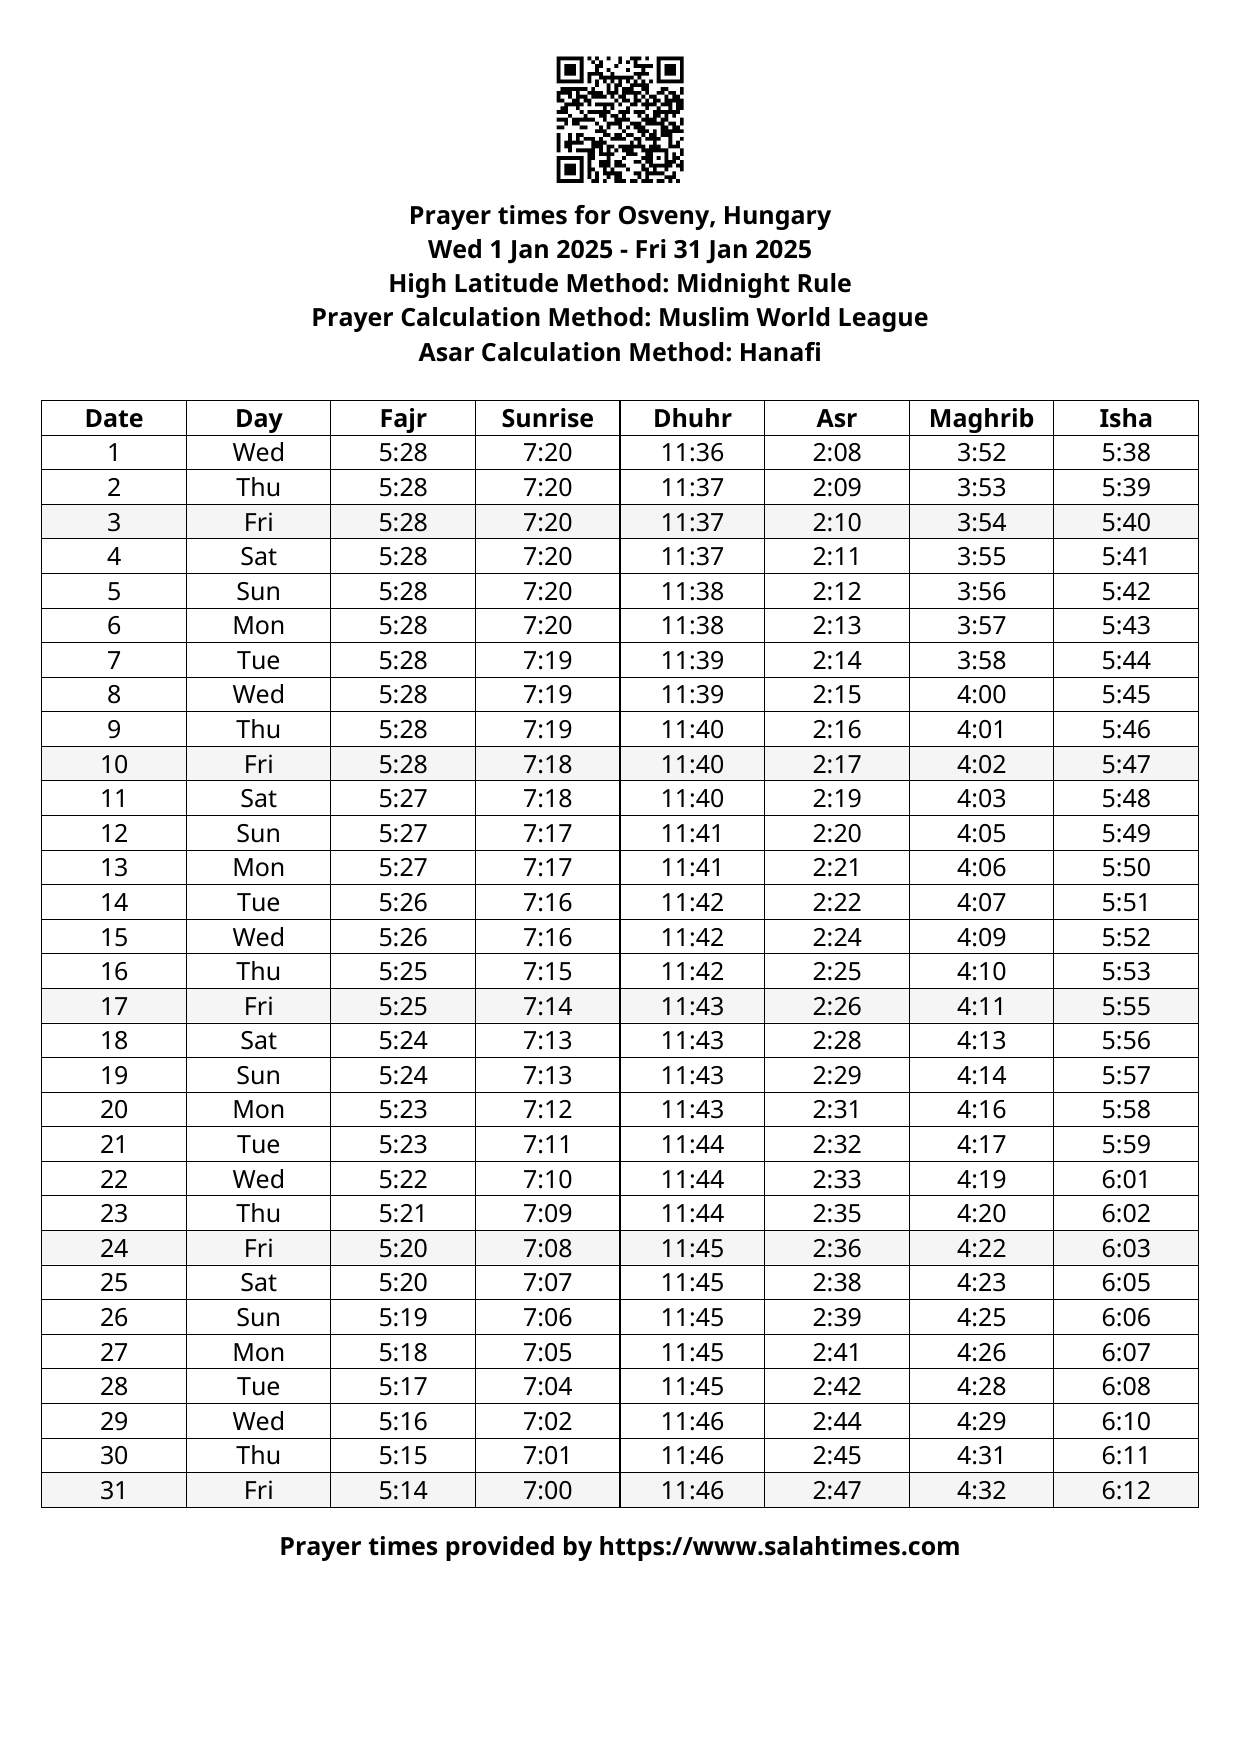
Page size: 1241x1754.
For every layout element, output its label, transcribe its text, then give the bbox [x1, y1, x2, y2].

table_cell 7:14 [476, 989, 619, 1022]
table_cell 5:25 [331, 954, 475, 988]
table_cell Wed [187, 678, 330, 711]
table_cell 5:24 [331, 1024, 475, 1057]
table_cell Thu [187, 954, 330, 988]
table_cell 4:28 [910, 1369, 1053, 1403]
table_cell 5:40 [1054, 505, 1198, 538]
table_cell 28 [42, 1369, 186, 1403]
table_cell 2:42 [765, 1369, 909, 1403]
table_cell 7:04 [476, 1369, 619, 1403]
table_cell 6:07 [1054, 1335, 1198, 1368]
table_cell Fri [187, 1473, 330, 1507]
table_cell 5:43 [1054, 609, 1198, 642]
table_cell 5:20 [331, 1231, 475, 1264]
table_cell Fri [187, 505, 330, 538]
table_cell 5:25 [331, 989, 475, 1022]
table_cell 7:20 [476, 436, 619, 469]
table_cell 18 [42, 1024, 186, 1057]
table_cell 5:27 [331, 781, 475, 815]
table_cell 5:47 [1054, 747, 1198, 780]
table_cell 2:33 [765, 1162, 909, 1195]
table_cell 7:15 [476, 954, 619, 988]
table_cell 4:29 [910, 1404, 1053, 1437]
table_cell 4:25 [910, 1300, 1053, 1334]
table_cell 5:28 [331, 470, 475, 504]
table_cell 11:37 [621, 470, 764, 504]
table_cell 12 [42, 816, 186, 849]
table_cell 2:25 [765, 954, 909, 988]
text Prayer Calculation Method: Muslim World League [42, 300, 1198, 334]
table_cell 6:12 [1054, 1473, 1198, 1507]
table_cell 2:39 [765, 1300, 909, 1334]
table_header Isha [1054, 401, 1198, 434]
text Wed 1 Jan 2025 - Fri 31 Jan 2025 [42, 232, 1198, 266]
table_cell 16 [42, 954, 186, 988]
table_cell 24 [42, 1231, 186, 1264]
table_cell 4:10 [910, 954, 1053, 988]
table_cell 7:18 [476, 781, 619, 815]
table_cell 29 [42, 1404, 186, 1437]
table_cell 6:11 [1054, 1439, 1198, 1472]
table_cell 9 [42, 712, 186, 746]
table_cell 7:12 [476, 1093, 619, 1126]
table_cell Sat [187, 1024, 330, 1057]
table_cell 7:19 [476, 678, 619, 711]
table_cell 11:37 [621, 539, 764, 573]
table_cell 2:21 [765, 851, 909, 884]
table_cell 11:39 [621, 678, 764, 711]
table_cell 11:45 [621, 1231, 764, 1264]
table_cell 3:55 [910, 539, 1053, 573]
table_cell Wed [187, 920, 330, 953]
table_cell 5:28 [331, 436, 475, 469]
table_cell 7:13 [476, 1058, 619, 1092]
table_cell 6 [42, 609, 186, 642]
table_header Maghrib [910, 401, 1053, 434]
table_cell 2:22 [765, 885, 909, 919]
table_cell 4:01 [910, 712, 1053, 746]
table_cell 6:01 [1054, 1162, 1198, 1195]
table_cell Thu [187, 1196, 330, 1230]
table_cell 6:10 [1054, 1404, 1198, 1437]
table_cell 3 [42, 505, 186, 538]
table_cell Mon [187, 609, 330, 642]
table_cell 7:19 [476, 712, 619, 746]
table_cell 22 [42, 1162, 186, 1195]
table_cell 7:20 [476, 539, 619, 573]
table_cell 5:28 [331, 574, 475, 607]
table_cell 25 [42, 1266, 186, 1299]
table_cell 11:45 [621, 1335, 764, 1368]
table_cell 5:26 [331, 920, 475, 953]
table_cell 5:26 [331, 885, 475, 919]
table_cell 5:20 [331, 1266, 475, 1299]
table_cell 2:12 [765, 574, 909, 607]
table_cell 7:01 [476, 1439, 619, 1472]
table_cell 5:51 [1054, 885, 1198, 919]
picture [542, 41, 699, 198]
table_cell 7:08 [476, 1231, 619, 1264]
table_cell 5:38 [1054, 436, 1198, 469]
table_cell 13 [42, 851, 186, 884]
table_cell 5:21 [331, 1196, 475, 1230]
table_cell 11:46 [621, 1404, 764, 1437]
text Asar Calculation Method: Hanafi [42, 334, 1198, 368]
table_cell 5:45 [1054, 678, 1198, 711]
table_cell 4:14 [910, 1058, 1053, 1092]
text Prayer times provided by https://www.salahtimes.com [42, 1528, 1198, 1563]
table_cell Fri [187, 989, 330, 1022]
table_cell 5:41 [1054, 539, 1198, 573]
table_cell 4:17 [910, 1127, 1053, 1161]
table_cell 4:11 [910, 989, 1053, 1022]
table_cell 2:16 [765, 712, 909, 746]
table_cell 23 [42, 1196, 186, 1230]
table_cell 11:41 [621, 851, 764, 884]
table_cell 7:17 [476, 816, 619, 849]
table_cell 15 [42, 920, 186, 953]
table_cell 2:28 [765, 1024, 909, 1057]
table_cell 2:17 [765, 747, 909, 780]
table_cell 7:05 [476, 1335, 619, 1368]
table_cell 3:57 [910, 609, 1053, 642]
table_cell Fri [187, 747, 330, 780]
table_cell 2:08 [765, 436, 909, 469]
table_cell 5:56 [1054, 1024, 1198, 1057]
table_cell 5:17 [331, 1369, 475, 1403]
table_cell Mon [187, 1093, 330, 1126]
table_cell 4:16 [910, 1093, 1053, 1126]
table_cell 5:28 [331, 678, 475, 711]
table_cell 2:26 [765, 989, 909, 1022]
table_cell 2:35 [765, 1196, 909, 1230]
table_cell 11:43 [621, 989, 764, 1022]
table_cell 2:24 [765, 920, 909, 953]
table_cell 7:18 [476, 747, 619, 780]
table_cell 11:40 [621, 712, 764, 746]
table_cell 5:19 [331, 1300, 475, 1334]
table_cell 11:43 [621, 1058, 764, 1092]
table_cell 3:52 [910, 436, 1053, 469]
table_cell Tue [187, 1127, 330, 1161]
table_cell 31 [42, 1473, 186, 1507]
table_cell 27 [42, 1335, 186, 1368]
table_cell 4:23 [910, 1266, 1053, 1299]
table_cell 2:13 [765, 609, 909, 642]
table_cell 5:42 [1054, 574, 1198, 607]
table_cell 5:23 [331, 1093, 475, 1126]
table_cell 2:32 [765, 1127, 909, 1161]
text Prayer times for Osveny, Hungary [42, 198, 1198, 232]
table_cell 4:02 [910, 747, 1053, 780]
table_cell 4:20 [910, 1196, 1053, 1230]
table_cell 2 [42, 470, 186, 504]
table_cell 7:02 [476, 1404, 619, 1437]
table_cell 11:41 [621, 816, 764, 849]
table_cell 11:45 [621, 1300, 764, 1334]
table_cell 7:10 [476, 1162, 619, 1195]
table_cell 7:09 [476, 1196, 619, 1230]
table_cell 7:07 [476, 1266, 619, 1299]
table_cell 7:20 [476, 609, 619, 642]
table_cell 5:24 [331, 1058, 475, 1092]
table_cell 4:32 [910, 1473, 1053, 1507]
table_cell Tue [187, 885, 330, 919]
table_cell 5:15 [331, 1439, 475, 1472]
table_cell 6:05 [1054, 1266, 1198, 1299]
table_cell Mon [187, 851, 330, 884]
table_cell 7:11 [476, 1127, 619, 1161]
table_cell 2:19 [765, 781, 909, 815]
table_header Sunrise [476, 401, 619, 434]
table_cell 5:27 [331, 851, 475, 884]
table_cell 11:40 [621, 781, 764, 815]
table_cell 11:36 [621, 436, 764, 469]
table_cell 11:45 [621, 1266, 764, 1299]
table_cell 2:41 [765, 1335, 909, 1368]
table_cell Tue [187, 643, 330, 677]
table_cell Sun [187, 816, 330, 849]
table_cell 19 [42, 1058, 186, 1092]
table_cell 7:00 [476, 1473, 619, 1507]
table_cell 4:00 [910, 678, 1053, 711]
table_cell Wed [187, 436, 330, 469]
table_cell 4:09 [910, 920, 1053, 953]
table_cell 5:57 [1054, 1058, 1198, 1092]
table_cell 5:28 [331, 539, 475, 573]
table_cell 7:16 [476, 885, 619, 919]
table_cell 2:10 [765, 505, 909, 538]
table_cell 30 [42, 1439, 186, 1472]
table_cell 7:19 [476, 643, 619, 677]
table_cell 7 [42, 643, 186, 677]
table_cell 7:20 [476, 470, 619, 504]
table_cell 1 [42, 436, 186, 469]
table_cell 17 [42, 989, 186, 1022]
table_header Asr [765, 401, 909, 434]
table_cell 4:06 [910, 851, 1053, 884]
table_header Fajr [331, 401, 475, 434]
table_cell Wed [187, 1404, 330, 1437]
table_cell 2:45 [765, 1439, 909, 1472]
table_cell 2:11 [765, 539, 909, 573]
table_cell 4:03 [910, 781, 1053, 815]
table_cell 7:20 [476, 574, 619, 607]
table_header Date [42, 401, 186, 434]
table_cell Mon [187, 1335, 330, 1368]
table_cell 2:09 [765, 470, 909, 504]
table_cell 2:15 [765, 678, 909, 711]
table_cell 5:28 [331, 747, 475, 780]
table_cell 5:28 [331, 712, 475, 746]
table_cell Sat [187, 1266, 330, 1299]
table_header Dhuhr [621, 401, 764, 434]
table_cell 5:23 [331, 1127, 475, 1161]
table_cell 11:43 [621, 1093, 764, 1126]
table_cell 4:13 [910, 1024, 1053, 1057]
table_cell 11:42 [621, 885, 764, 919]
table_cell 11:43 [621, 1024, 764, 1057]
table_cell 11:42 [621, 954, 764, 988]
table_cell 7:20 [476, 505, 619, 538]
table_cell 2:14 [765, 643, 909, 677]
table_cell 6:06 [1054, 1300, 1198, 1334]
table_cell 5:59 [1054, 1127, 1198, 1161]
table_cell 5:22 [331, 1162, 475, 1195]
table_cell 3:56 [910, 574, 1053, 607]
table_cell 4:31 [910, 1439, 1053, 1472]
table_cell 11:42 [621, 920, 764, 953]
table_cell 11:39 [621, 643, 764, 677]
table_cell 5:48 [1054, 781, 1198, 815]
table_cell 11:46 [621, 1473, 764, 1507]
table_cell 4:26 [910, 1335, 1053, 1368]
table_cell 5:14 [331, 1473, 475, 1507]
table_cell 11:38 [621, 574, 764, 607]
table_cell 5:18 [331, 1335, 475, 1368]
table_cell 11:44 [621, 1162, 764, 1195]
table_cell Thu [187, 712, 330, 746]
table_cell 4:22 [910, 1231, 1053, 1264]
table_cell Sun [187, 574, 330, 607]
table_cell 11 [42, 781, 186, 815]
table_cell 11:44 [621, 1196, 764, 1230]
table_cell 2:29 [765, 1058, 909, 1092]
table_cell 2:38 [765, 1266, 909, 1299]
table_cell 7:16 [476, 920, 619, 953]
table_cell Sun [187, 1058, 330, 1092]
table_cell Thu [187, 470, 330, 504]
table_cell 11:38 [621, 609, 764, 642]
table_cell 4:19 [910, 1162, 1053, 1195]
table_cell 20 [42, 1093, 186, 1126]
table_cell 5:28 [331, 643, 475, 677]
table_cell 3:58 [910, 643, 1053, 677]
table_cell 7:06 [476, 1300, 619, 1334]
table_cell 2:20 [765, 816, 909, 849]
table_cell 10 [42, 747, 186, 780]
table_cell Sat [187, 539, 330, 573]
table_cell 14 [42, 885, 186, 919]
table_cell 5:53 [1054, 954, 1198, 988]
table_cell 4:07 [910, 885, 1053, 919]
table_cell 6:02 [1054, 1196, 1198, 1230]
table_cell 11:37 [621, 505, 764, 538]
table_cell Sun [187, 1300, 330, 1334]
table_cell 3:54 [910, 505, 1053, 538]
table_cell 5:27 [331, 816, 475, 849]
table_cell 5:39 [1054, 470, 1198, 504]
table_cell 21 [42, 1127, 186, 1161]
table_cell Tue [187, 1369, 330, 1403]
table_cell 5:28 [331, 505, 475, 538]
table_cell 5:16 [331, 1404, 475, 1437]
table_cell 5:49 [1054, 816, 1198, 849]
table_cell 2:31 [765, 1093, 909, 1126]
table_cell Fri [187, 1231, 330, 1264]
table_cell 6:03 [1054, 1231, 1198, 1264]
table_cell 7:17 [476, 851, 619, 884]
table_cell 11:44 [621, 1127, 764, 1161]
table_cell 5:46 [1054, 712, 1198, 746]
table_cell 2:36 [765, 1231, 909, 1264]
table_cell Thu [187, 1439, 330, 1472]
table_cell 5:55 [1054, 989, 1198, 1022]
table_cell 11:40 [621, 747, 764, 780]
table_cell 2:47 [765, 1473, 909, 1507]
table_cell 26 [42, 1300, 186, 1334]
table_cell 4:05 [910, 816, 1053, 849]
table_cell 2:44 [765, 1404, 909, 1437]
table_cell 5:44 [1054, 643, 1198, 677]
table_cell 5:58 [1054, 1093, 1198, 1126]
table_cell 5 [42, 574, 186, 607]
table_cell 5:52 [1054, 920, 1198, 953]
table_cell 11:45 [621, 1369, 764, 1403]
table_cell 7:13 [476, 1024, 619, 1057]
table_header Day [187, 401, 330, 434]
table_cell 8 [42, 678, 186, 711]
table_cell 5:50 [1054, 851, 1198, 884]
table_cell 5:28 [331, 609, 475, 642]
table_cell 11:46 [621, 1439, 764, 1472]
table_cell 6:08 [1054, 1369, 1198, 1403]
table_cell 3:53 [910, 470, 1053, 504]
table_cell Wed [187, 1162, 330, 1195]
table_cell Sat [187, 781, 330, 815]
table_cell 4 [42, 539, 186, 573]
text High Latitude Method: Midnight Rule [42, 266, 1198, 300]
